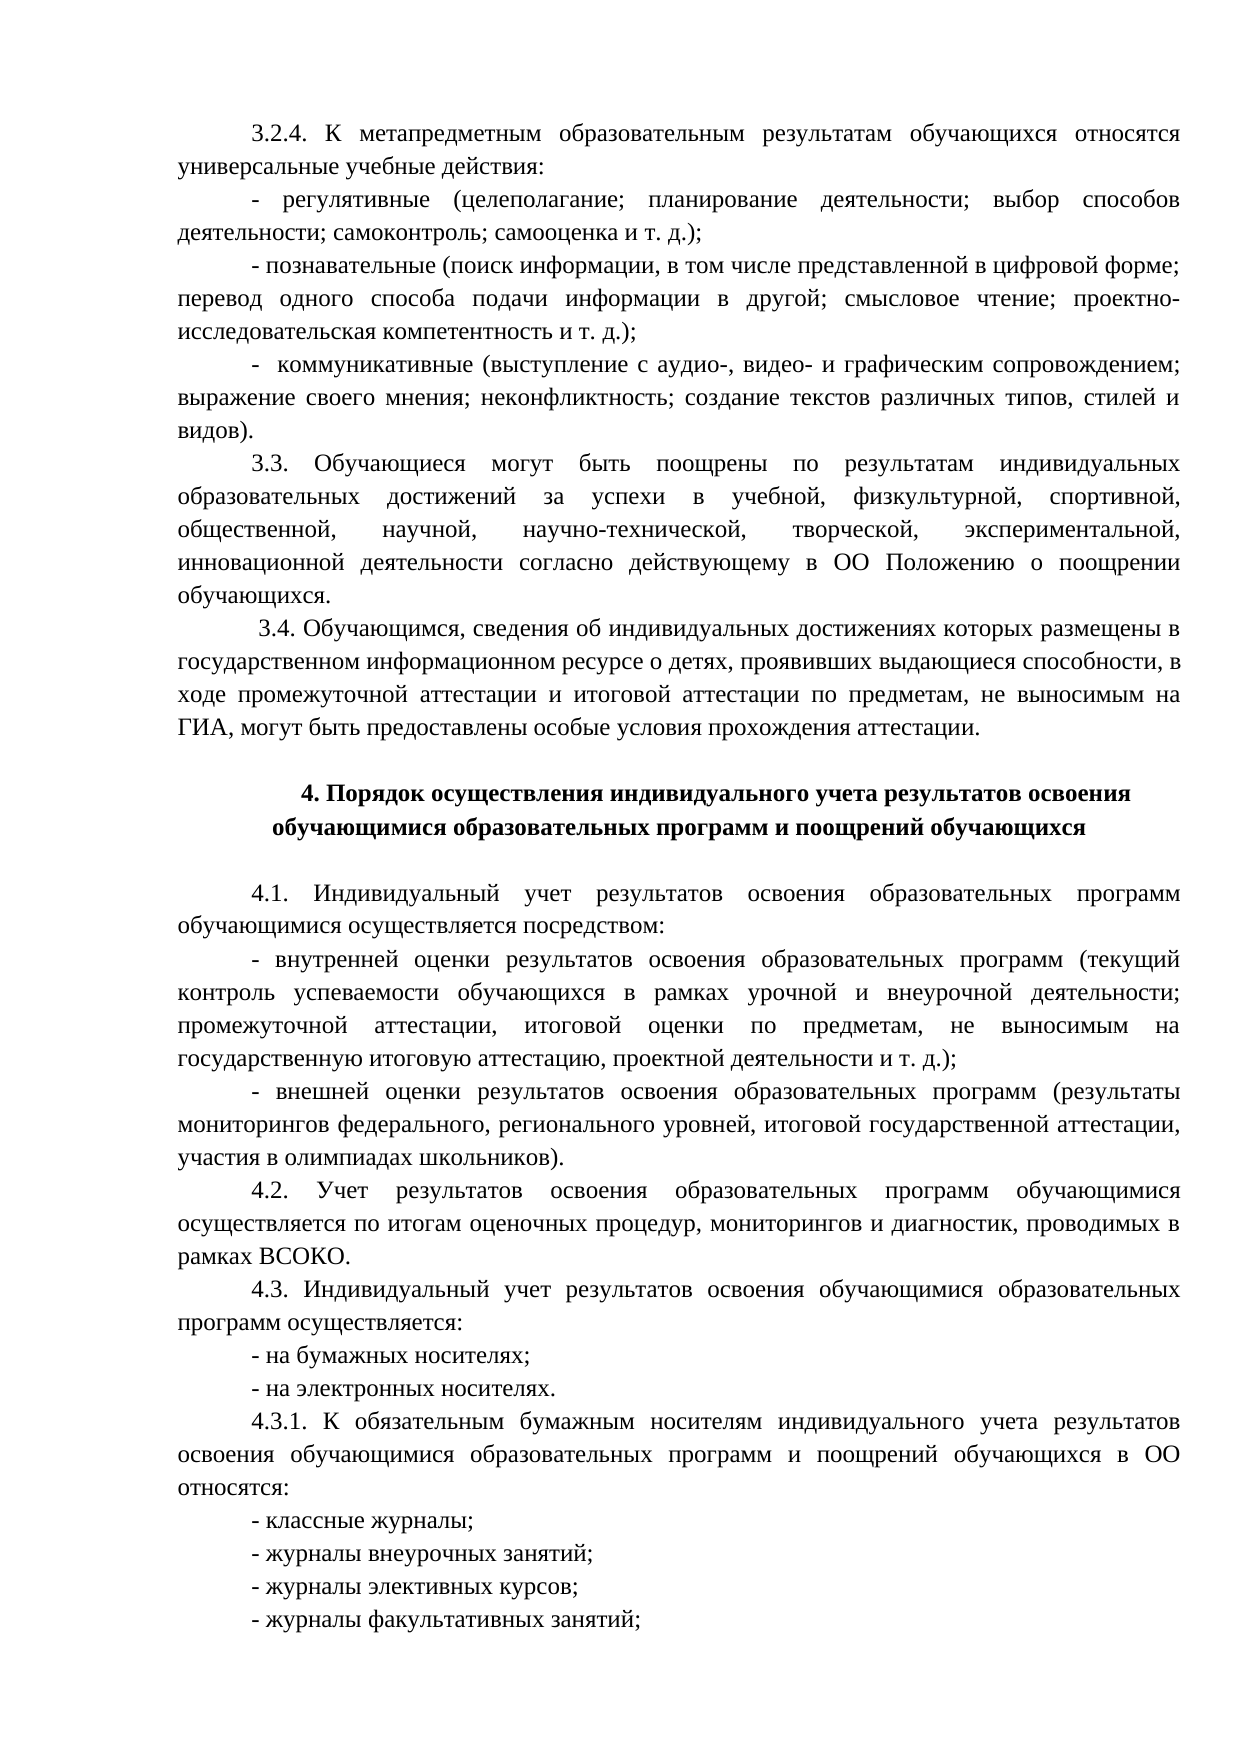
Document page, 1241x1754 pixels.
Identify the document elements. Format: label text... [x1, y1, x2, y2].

text - на бумажных носителях; [177, 1340, 1181, 1369]
text - журналы внеурочных занятий; [177, 1538, 1181, 1567]
text - регулятивные (целеполагание; планирование деятельности; выбор способов деятельности; самоконтроль; самооценка и т. д.); [177, 184, 1181, 246]
text - журналы факультативных занятий; [177, 1604, 1181, 1633]
text 3.2.4. К метапредметным образовательным результатам обучающихся относятся универсальные учебные действия: [177, 118, 1181, 180]
text 4.3. Индивидуальный учет результатов освоения обучающимися образовательных программ осуществляется: [177, 1274, 1181, 1336]
text - коммуникативные (выступление с аудио-, видео- и графическим сопровождением; выражение своего мнения; неконфликтность; создание текстов различных типов, стилей и видов). [177, 349, 1181, 444]
text 4. Порядок осуществления индивидуального учета результатов освоения обучающимися образовательных программ и поощрений обучающихся [177, 778, 1181, 840]
text - внутренней оценки результатов освоения образовательных программ (текущий контроль успеваемости обучающихся в рамках урочной и внеурочной деятельности; промежуточной аттестации, итоговой оценки по предметам, не выносимым на государственную итоговую аттестацию, проектной деятельности и т. д.); [177, 944, 1181, 1071]
text - познавательные (поиск информации, в том числе представленной в цифровой форме; перевод одного способа подачи информации в другой; смысловое чтение; проектно-исследовательская компетентность и т. д.); [177, 250, 1181, 345]
text - на электронных носителях. [177, 1373, 1181, 1402]
text 3.4. Обучающимся, сведения об индивидуальных достижениях которых размещены в государственном информационном ресурсе о детях, проявивших выдающиеся способности, в ходе промежуточной аттестации и итоговой аттестации по предметам, не выносимым на ГИА, могут быть предоставлены особые условия прохождения аттестации. [177, 613, 1181, 741]
text 4.1. Индивидуальный учет результатов освоения образовательных программ обучающимися осуществляется посредством: [177, 878, 1181, 939]
text - классные журналы; [177, 1505, 1181, 1534]
text - внешней оценки результатов освоения образовательных программ (результаты мониторингов федерального, регионального уровней, итоговой государственной аттестации, участия в олимпиадах школьников). [177, 1076, 1181, 1171]
text 4.2. Учет результатов освоения образовательных программ обучающимися осуществляется по итогам оценочных процедур, мониторингов и диагностик, проводимых в рамках ВСОКО. [177, 1175, 1181, 1269]
text 4.3.1. К обязательным бумажным носителям индивидуального учета результатов освоения обучающимися образовательных программ и поощрений обучающихся в ОО относятся: [177, 1406, 1181, 1501]
text - журналы элективных курсов; [177, 1571, 1181, 1600]
text 3.3. Обучающиеся могут быть поощрены по результатам индивидуальных образовательных достижений за успехи в учебной, физкультурной, спортивной, общественной, научной, научно-технической, творческой, экспериментальной, инновационной деятельности согласно действующему в ОО Положению о поощрении обучающихся. [177, 448, 1181, 609]
